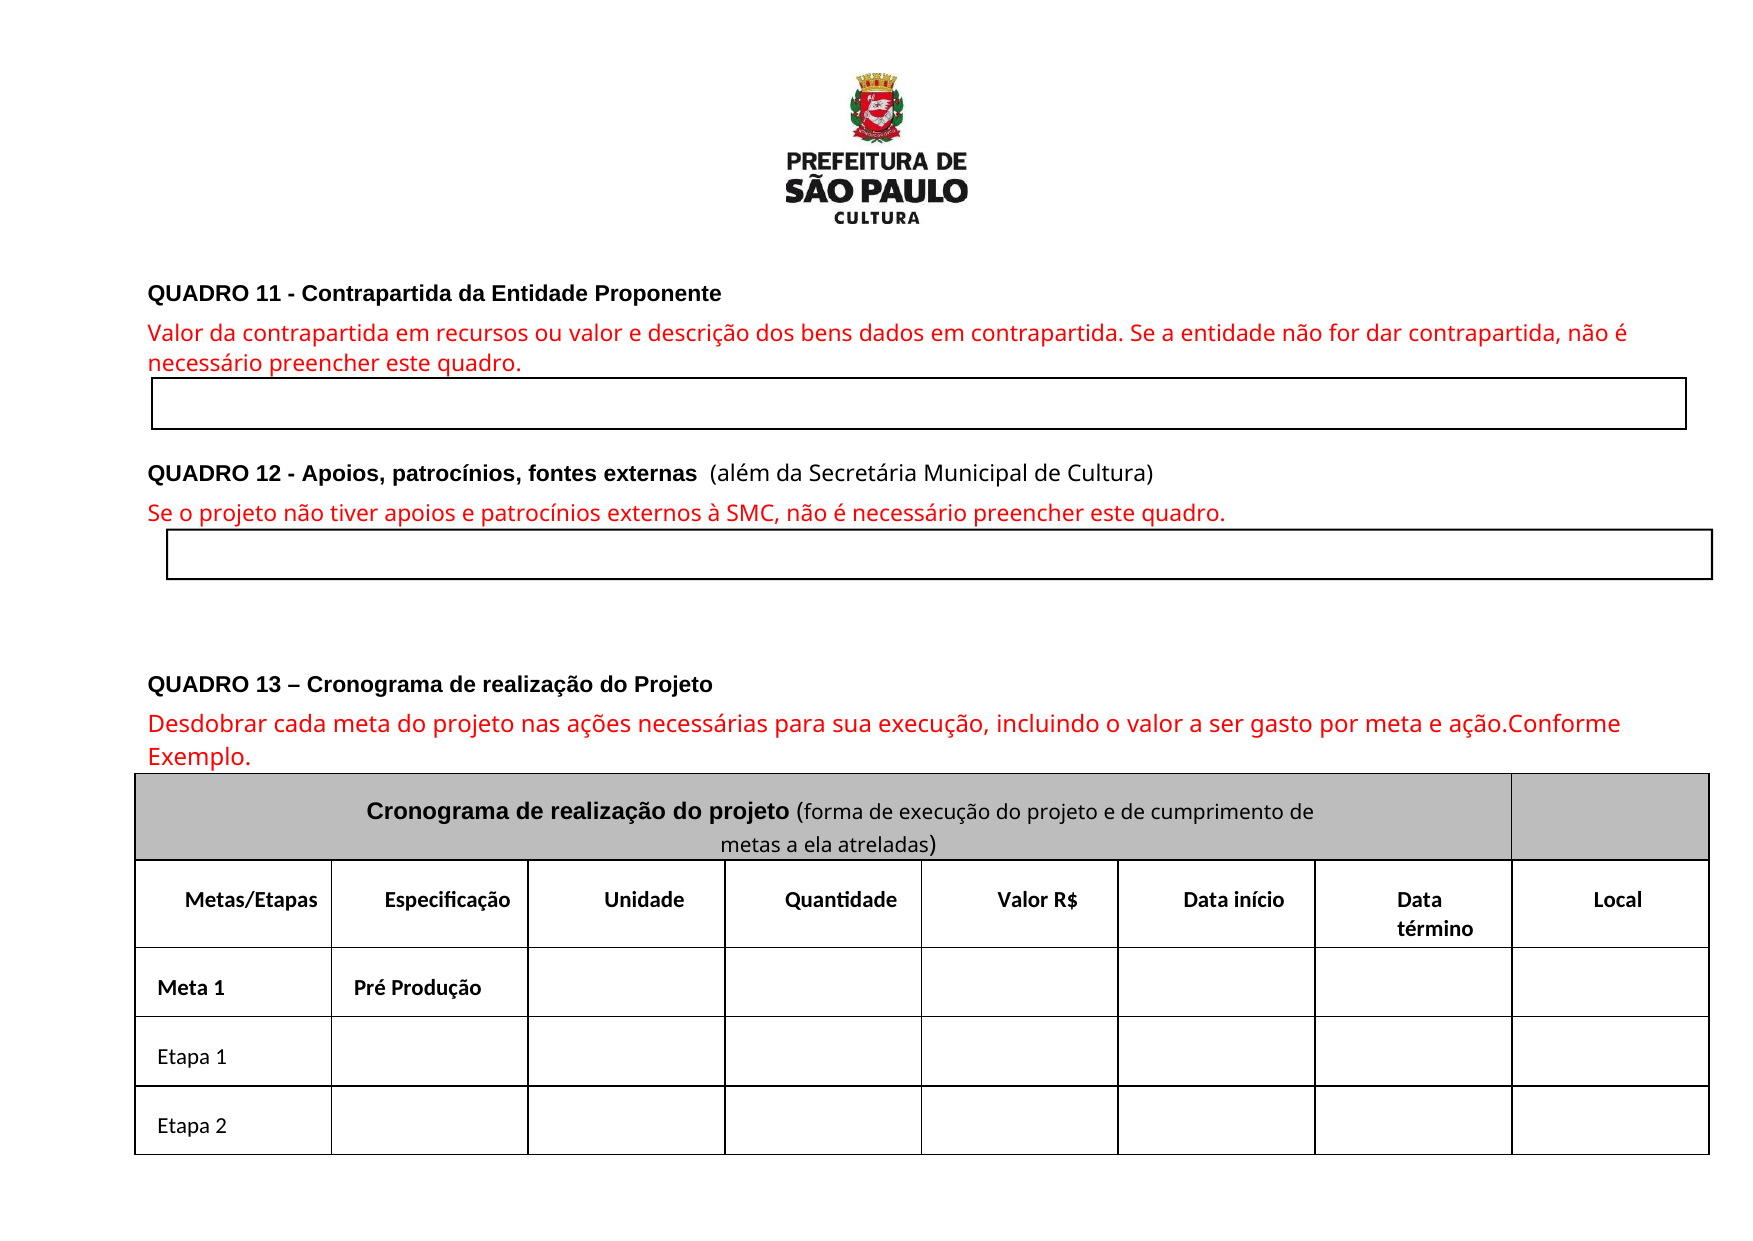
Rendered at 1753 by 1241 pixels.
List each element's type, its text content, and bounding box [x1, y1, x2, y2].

table_cell Data término [1316, 861, 1511, 947]
table_cell Valor R$ [922, 861, 1117, 947]
subtitle Desdobrar cada meta do projeto nas ações necessárias para sua execução, incluindo o valor a ser gasto por meta e ação.Conforme Exemplo. [147, 707, 1721, 772]
table_cell Local [1513, 861, 1708, 947]
text QUADRO 13 – Cronograma de realização do Projeto [147, 671, 1721, 698]
table_cell [726, 948, 921, 1016]
table_cell Data início [1119, 861, 1314, 947]
table_cell [922, 1087, 1117, 1154]
subtitle QUADRO 11 - Contrapartida da Entidade Proponente [147, 280, 1721, 306]
table_cell [726, 1087, 921, 1154]
text QUADRO 12 - Apoios, patrocínios, fontes externas (além da Secretária Municipal de Cultura) [147, 457, 1721, 488]
table_cell Meta 1 [136, 948, 331, 1016]
table_cell [332, 1017, 527, 1085]
table_cell [1513, 948, 1708, 1016]
table_cell [529, 948, 724, 1016]
text Se o projeto não tiver apoios e patrocínios externos à SMC, não é necessário preencher este quadro. [147, 497, 1721, 529]
table_cell Etapa 2 [136, 1087, 331, 1154]
table_cell Metas/Etapas [136, 861, 331, 947]
table_cell [529, 1017, 724, 1085]
table_cell Etapa 1 [136, 1017, 331, 1085]
text Valor da contrapartida em recursos ou valor e descrição dos bens dados em contrapartida. Se a entidade não for dar contrapartida, não é necessário preencher este quadro. [147, 317, 1721, 378]
table_cell [1513, 1087, 1708, 1154]
table_cell [726, 1017, 921, 1085]
table_cell [1316, 948, 1511, 1016]
table_cell Quantidade [726, 861, 921, 947]
picture [786, 73, 968, 224]
table_cell [922, 948, 1117, 1016]
table_cell [1119, 948, 1314, 1016]
table_cell [922, 1017, 1117, 1085]
table_cell [1119, 1017, 1314, 1085]
table_header Cronograma de realização do projeto (forma de execução do projeto e de cumprimento de metas a ela atreladas) [136, 774, 1511, 859]
table_cell Pré Produção [332, 948, 527, 1016]
table_cell [1119, 1087, 1314, 1154]
table_cell [332, 1087, 527, 1154]
table_cell [529, 1087, 724, 1154]
table_cell [1513, 1017, 1708, 1085]
table_cell [1316, 1017, 1511, 1085]
table_cell Especificação [332, 861, 527, 947]
table_header [1512, 774, 1708, 859]
table_cell [1316, 1087, 1511, 1154]
table_cell Unidade [529, 861, 724, 947]
